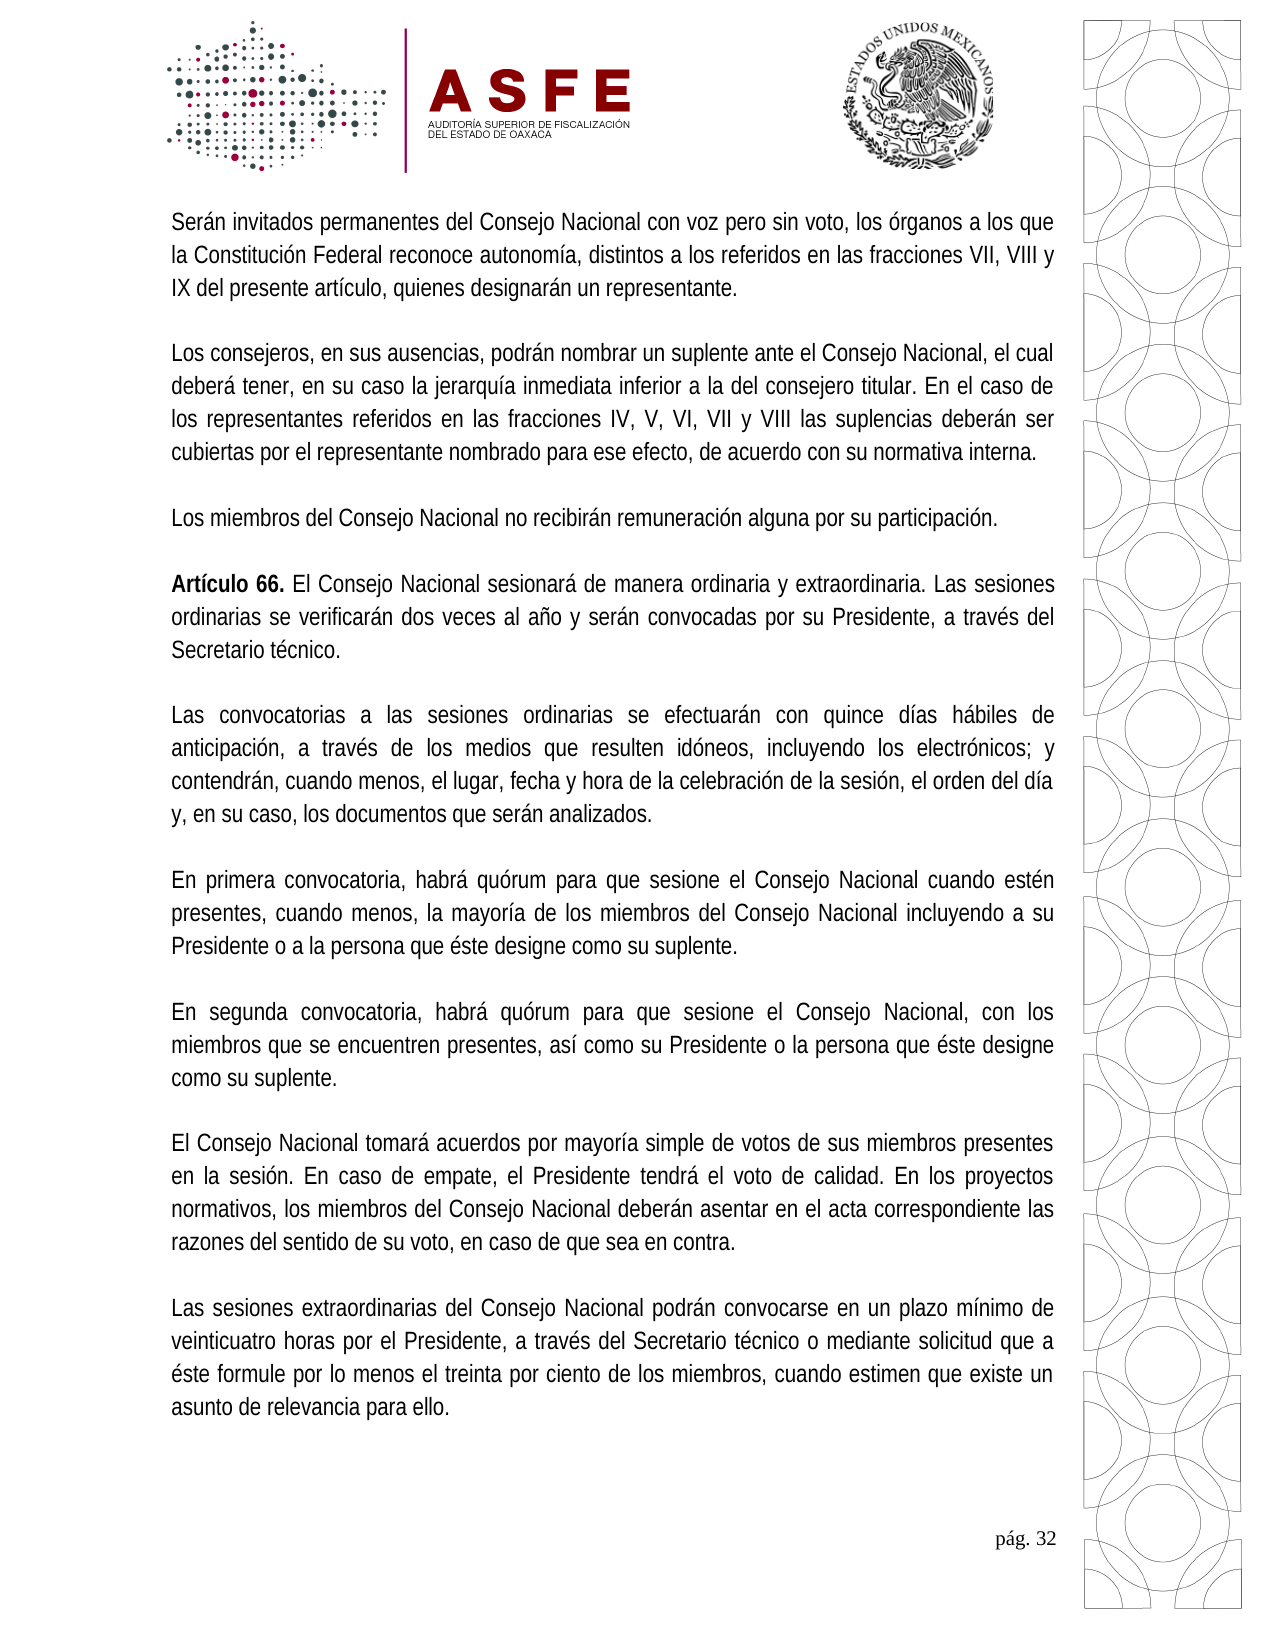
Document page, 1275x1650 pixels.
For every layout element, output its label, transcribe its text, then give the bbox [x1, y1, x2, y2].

text Los consejeros, en sus ausencias, podrán nombrar un suplente ante el Consejo Nacional, el cual deberá tener, en su caso la jerarquía inmediata inferior a la del consejero titular. En el caso de los representantes referidos en las fracciones IV, V, VI, VII y VIII las suplencias deberán ser cubiertas por el representante nombrado para ese efecto, de acuerdo con su normativa interna. [171, 338, 1056, 466]
picture [167, 20, 1275, 1650]
text Las convocatorias a las sesiones ordinarias se efectuarán con quince días hábiles de anticipación, a través de los medios que resulten idóneos, incluyendo los electrónicos; y contendrán, cuando menos, el lugar, fecha y hora de la celebración de la sesión, el orden del día y, en su caso, los documentos que serán analizados. [171, 701, 1056, 828]
text Las sesiones extraordinarias del Consejo Nacional podrán convocarse en un plazo mínimo de veinticuatro horas por el Presidente, a través del Secretario técnico o mediante solicitud que a éste formule por lo menos el treinta por ciento de los miembros, cuando estimen que existe un asunto de relevancia para ello. [171, 1293, 1056, 1420]
text Artículo 66. El Consejo Nacional sesionará de manera ordinaria y extraordinaria. Las sesiones ordinarias se verificarán dos veces al año y serán convocadas por su Presidente, a través del Secretario técnico. [171, 569, 1056, 663]
text En primera convocatoria, habrá quórum para que sesione el Consejo Nacional cuando estén presentes, cuando menos, la mayoría de los miembros del Consejo Nacional incluyendo a su Presidente o a la persona que éste designe como su suplente. [171, 865, 1056, 959]
text El Consejo Nacional tomará acuerdos por mayoría simple de votos de sus miembros presentes en la sesión. En caso de empate, el Presidente tendrá el voto de calidad. En los proyectos normativos, los miembros del Consejo Nacional deberán asentar en el acta correspondiente las razones del sentido de su voto, en caso de que sea en contra. [171, 1128, 1056, 1256]
text Serán invitados permanentes del Consejo Nacional con voz pero sin voto, los órganos a los que la Constitución Federal reconoce autonomía, distintos a los referidos en las fracciones VII, VIII y IX del presente artículo, quienes designarán un representante. [171, 207, 1056, 301]
text En segunda convocatoria, habrá quórum para que sesione el Consejo Nacional, con los miembros que se encuentren presentes, así como su Presidente o la persona que éste designe como su suplente. [171, 997, 1056, 1091]
text Los miembros del Consejo Nacional no recibirán remuneración alguna por su participación. [171, 503, 1056, 532]
